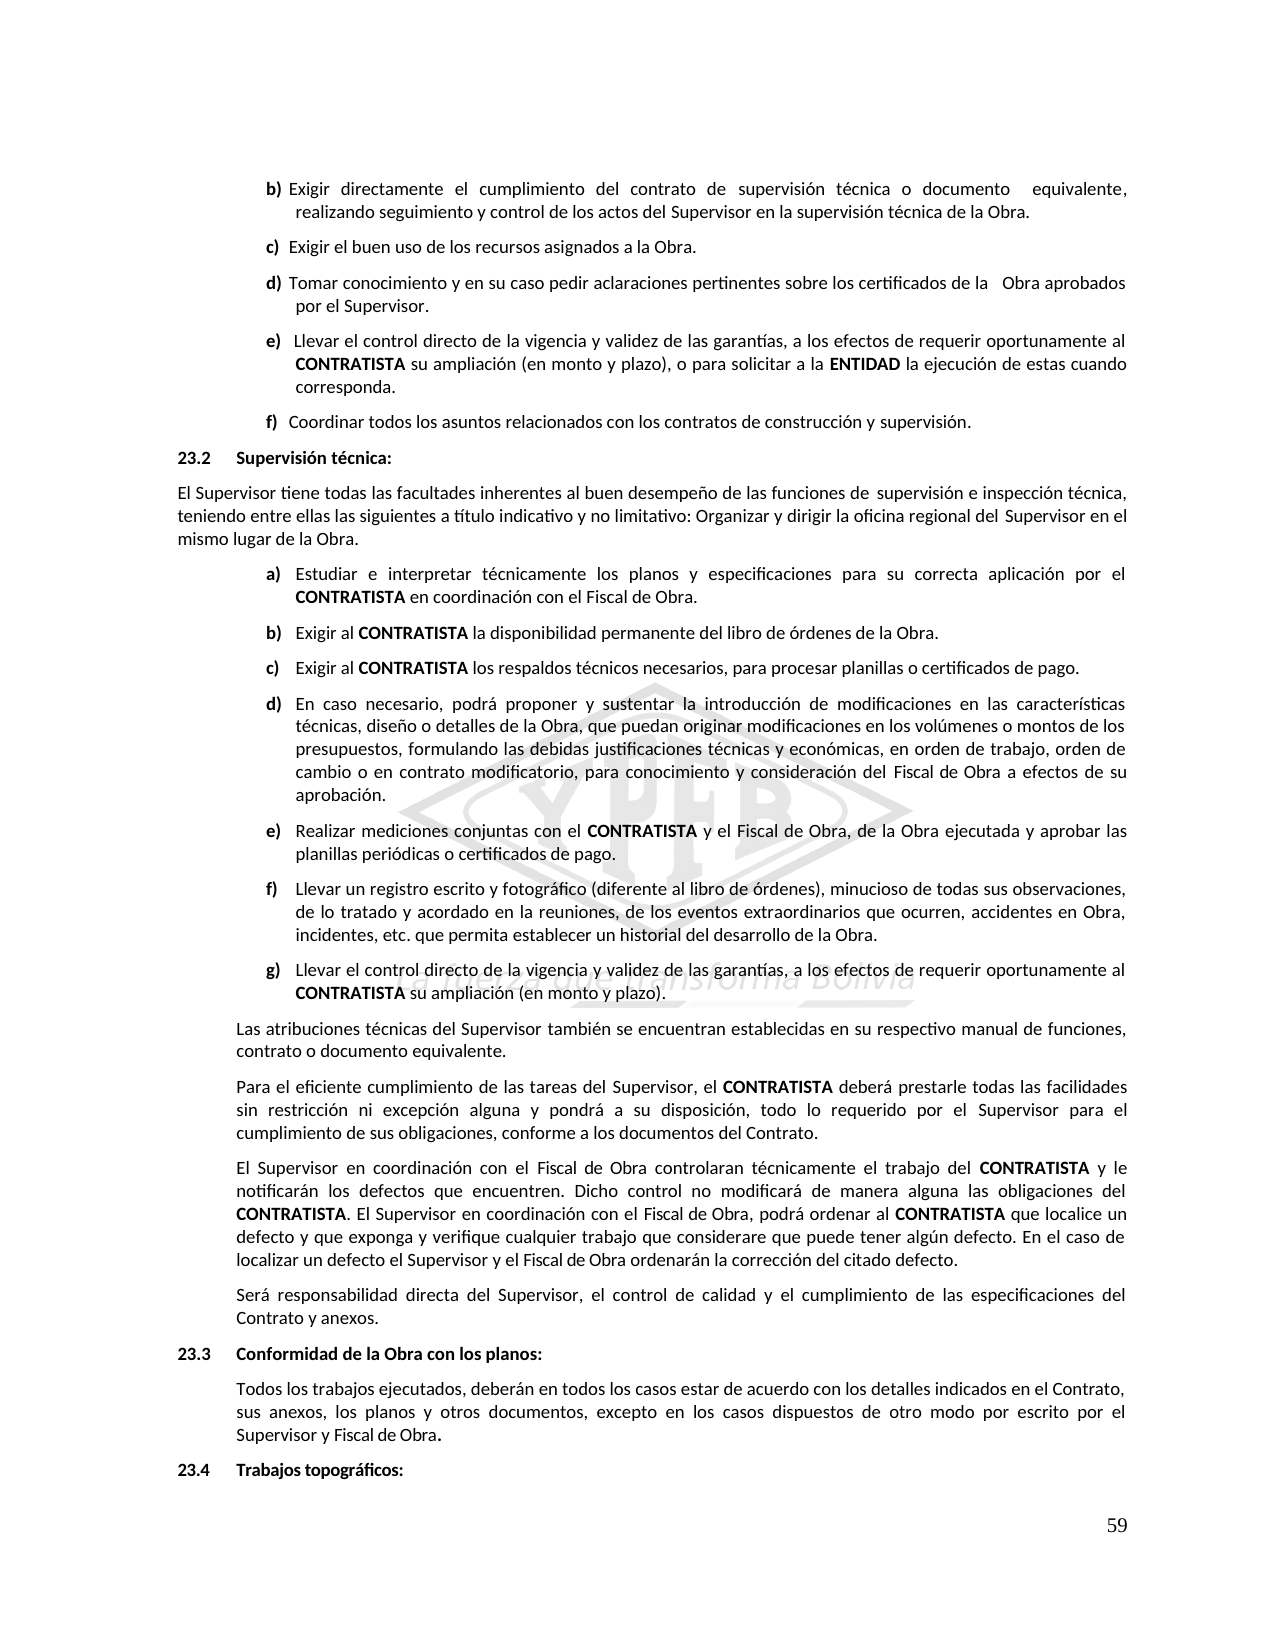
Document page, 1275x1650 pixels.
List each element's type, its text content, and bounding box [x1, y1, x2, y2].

list Exigir al CONTRATISTA los respaldos técnicos necesarios, para procesar planillas o certificados de pago. [266, 656, 1127, 679]
list Exigir al CONTRATISTA la disponibilidad permanente del libro de órdenes de la Obra. [266, 621, 1127, 644]
list Exigir el buen uso de los recursos asignados a la Obra. [266, 236, 1127, 258]
list Llevar el control directo de la vigencia y validez de las garantías, a los efectos de requerir oportunamente al CONTRATISTA su ampliación (en monto y plazo). [266, 958, 1127, 1004]
list Llevar un registro escrito y fotográfico (diferente al libro de órdenes), minucioso de todas sus observaciones, de lo tratado y acordado en la reuniones, de los eventos extraordinarios que ocurren, accidentes en Obra, incidentes, etc. que permita establecer un historial del desarrollo de la Obra. [266, 877, 1127, 946]
list Coordinar todos los asuntos relacionados con los contratos de construcción y supervisión. [266, 411, 1127, 433]
text El Supervisor en coordinación con el Fiscal de Obra controlaran técnicamente el trabajo del CONTRATISTA y le notificarán los defectos que encuentren. Dicho control no modificará de manera alguna las obligaciones del CONTRATISTA. El Supervisor en coordinación con el Fiscal de Obra, podrá ordenar al CONTRATISTA que localice un defecto y que exponga y verifique cualquier trabajo que considerare que puede tener algún defecto. En el caso de localizar un defecto el Supervisor y el Fiscal de Obra ordenarán la corrección del citado defecto. [236, 1156, 1127, 1271]
list Tomar conocimiento y en su caso pedir aclaraciones pertinentes sobre los certificados de la Obra aprobados por el Supervisor. [266, 271, 1127, 317]
list Llevar el control directo de la vigencia y validez de las garantías, a los efectos de requerir oportunamente al CONTRATISTA su ampliación (en monto y plazo), o para solicitar a la ENTIDAD la ejecución de estas cuando corresponda. [266, 329, 1127, 398]
list Realizar mediciones conjuntas con el CONTRATISTA y el Fiscal de Obra, de la Obra ejecutada y aprobar las planillas periódicas o certificados de pago. [266, 819, 1127, 865]
text Todos los trabajos ejecutados, deberán en todos los casos estar de acuerdo con los detalles indicados en el Contrato, sus anexos, los planos y otros documentos, excepto en los casos dispuestos de otro modo por escrito por el Supervisor y Fiscal de Obra. [236, 1377, 1127, 1446]
list Estudiar e interpretar técnicamente los planos y especificaciones para su correcta aplicación por el CONTRATISTA en coordinación con el Fiscal de Obra. [266, 563, 1127, 608]
text Será responsabilidad directa del Supervisor, el control de calidad y el cumplimiento de las especificaciones del Contrato y anexos. [236, 1283, 1127, 1329]
text Para el eficiente cumplimiento de las tareas del Supervisor, el CONTRATISTA deberá prestarle todas las facilidades sin restricción ni excepción alguna y pondrá a su disposición, todo lo requerido por el Supervisor para el cumplimiento de sus obligaciones, conforme a los documentos del Contrato. [236, 1075, 1127, 1144]
text 23.4 Trabajos topográficos: [177, 1458, 1127, 1481]
list Exigir directamente el cumplimiento del contrato de supervisión técnica o documento equivalente, realizando seguimiento y control de los actos del Supervisor en la supervisión técnica de la Obra. [266, 177, 1127, 223]
text El Supervisor tiene todas las facultades inherentes al buen desempeño de las funciones de supervisión e inspección técnica, teniendo entre ellas las siguientes a título indicativo y no limitativo: Organizar y dirigir la oficina regional del Supervisor en el mismo lugar de la Obra. [177, 481, 1127, 550]
text 23.2 Supervisión técnica: [177, 446, 1127, 469]
text 23.3 Conformidad de la Obra con los planos: [177, 1342, 1127, 1365]
text Las atribuciones técnicas del Supervisor también se encuentran establecidas en su respectivo manual de funciones, contrato o documento equivalente. [236, 1017, 1127, 1063]
list En caso necesario, podrá proponer y sustentar la introducción de modificaciones en las características técnicas, diseño o detalles de la Obra, que puedan originar modificaciones en los volúmenes o montos de los presupuestos, formulando las debidas justificaciones técnicas y económicas, en orden de trabajo, orden de cambio o en contrato modificatorio, para conocimiento y consideración del Fiscal de Obra a efectos de su aprobación. [266, 692, 1127, 806]
